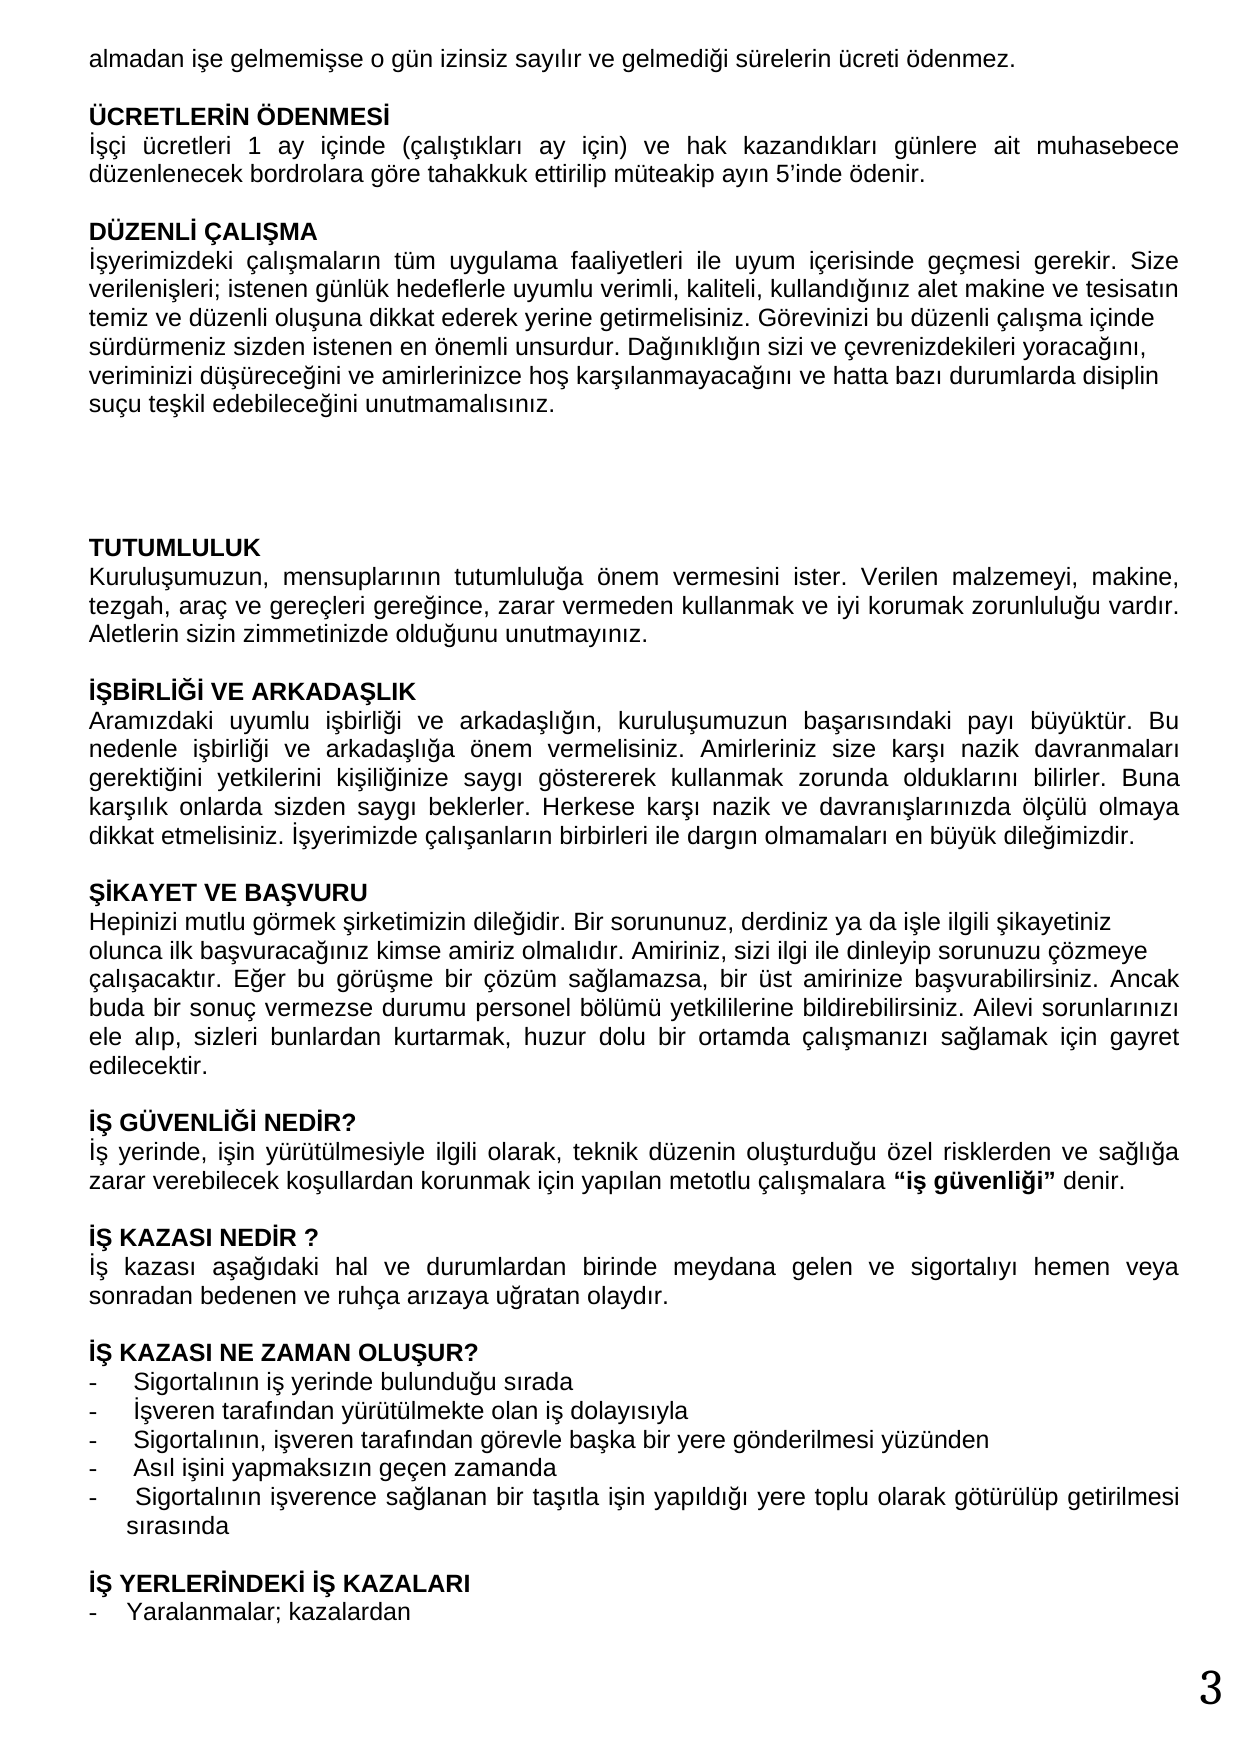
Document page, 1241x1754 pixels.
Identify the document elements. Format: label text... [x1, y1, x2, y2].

text İşyerimizdeki çalışmaların tüm uygulama faaliyetleri ile uyum içerisinde geçmesi gerekir. Size verilenişleri; istenen günlük hedeflerle uyumlu verimli, kaliteli, kullandığınız alet makine ve tesisatın temiz ve düzenli oluşuna dikkat ederek yerine getirmelisiniz. Görevinizi bu düzenli çalışma içinde [89, 246, 1181, 332]
list Yaralanmalar; kazalardan [89, 1597, 1181, 1626]
text çalışacaktır. Eğer bu görüşme bir çözüm sağlamazsa, bir üst amirinize başvurabilirsiniz. Ancak buda bir sonuç vermezse durumu personel bölümü yetkililerine bildirebilirsiniz. Ailevi sorunlarınızı ele alıp, sizleri bunlardan kurtarmak, huzur dolu bir ortamda çalışmanızı sağlamak için gayret edilecektir. [89, 964, 1181, 1079]
text sürdürmeniz sizden istenen en önemli unsurdur. Dağınıklığın sizi ve çevrenizdekileri yoracağını, [89, 332, 1181, 361]
text Aramızdaki uyumlu işbirliği ve arkadaşlığın, kuruluşumuzun başarısındaki payı büyüktür. Bu nedenle işbirliği ve arkadaşlığa önem vermelisiniz. Amirleriniz size karşı nazik davranmaları gerektiğini yetkilerini kişiliğinize saygı göstererek kullanmak zorunda olduklarını bilirler. Buna karşılık onlarda sizden saygı beklerler. Herkese karşı nazik ve davranışlarınızda ölçülü olmaya dikkat etmelisiniz. İşyerimizde çalışanların birbirleri ile dargın olmamaları en büyük dileğimizdir. [89, 706, 1181, 849]
text TUTUMLULUK [89, 533, 1181, 562]
list İşveren tarafından yürütülmekte olan iş dolayısıyla [89, 1396, 1181, 1424]
list Asıl işini yapmaksızın geçen zamanda [89, 1453, 1181, 1482]
text İşçi ücretleri 1 ay içinde (çalıştıkları ay için) ve hak kazandıkları günlere ait muhasebece düzenlenecek bordrolara göre tahakkuk ettirilip müteakip ayın 5’inde ödenir. [89, 131, 1181, 188]
text İŞ GÜVENLİĞİ NEDİR? [89, 1108, 1181, 1137]
text olunca ilk başvuracağınız kimse amiriz olmalıdır. Amiriniz, sizi ilgi ile dinleyip sorunuzu çözmeye [89, 936, 1181, 964]
text almadan işe gelmemişse o gün izinsiz sayılır ve gelmediği sürelerin ücreti ödenmez. [89, 44, 1181, 73]
text İş kazası aşağıdaki hal ve durumlardan birinde meydana gelen ve sigortalıyı hemen veya sonradan bedenen ve ruhça arızaya uğratan olaydır. [89, 1252, 1181, 1309]
text İş yerinde, işin yürütülmesiyle ilgili olarak, teknik düzenin oluşturduğu özel risklerden ve sağlığa zarar verebilecek koşullardan korunmak için yapılan metotlu çalışmalara “iş güvenliği” denir. [89, 1137, 1181, 1194]
text İŞBİRLİĞİ VE ARKADAŞLIK [89, 677, 1181, 706]
list Sigortalının işverence sağlanan bir taşıtla işin yapıldığı yere toplu olarak götürülüp getirilmesi sırasında [89, 1482, 1181, 1540]
text İŞ YERLERİNDEKİ İŞ KAZALARI [89, 1569, 1181, 1597]
text Kuruluşumuzun, mensuplarının tutumluluğa önem vermesini ister. Verilen malzemeyi, makine, tezgah, araç ve gereçleri gereğince, zarar vermeden kullanmak ve iyi korumak zorunluluğu vardır. Aletlerin sizin zimmetinizde olduğunu unutmayınız. [89, 562, 1181, 648]
text Hepinizi mutlu görmek şirketimizin dileğidir. Bir sorununuz, derdiniz ya da işle ilgili şikayetiniz [89, 907, 1181, 936]
text suçu teşkil edebileceğini unutmamalısınız. [89, 389, 1181, 418]
list Sigortalının iş yerinde bulunduğu sırada [89, 1367, 1181, 1396]
text ÜCRETLERİN ÖDENMESİ [89, 102, 1181, 131]
text İŞ KAZASI NEDİR ? [89, 1223, 1181, 1252]
list Sigortalının, işveren tarafından görevle başka bir yere gönderilmesi yüzünden [89, 1424, 1181, 1453]
text İŞ KAZASI NE ZAMAN OLUŞUR? [89, 1338, 1181, 1367]
text DÜZENLİ ÇALIŞMA [89, 217, 1181, 246]
text ŞİKAYET VE BAŞVURU [89, 878, 1181, 907]
text veriminizi düşüreceğini ve amirlerinizce hoş karşılanmayacağını ve hatta bazı durumlarda disiplin [89, 361, 1181, 389]
